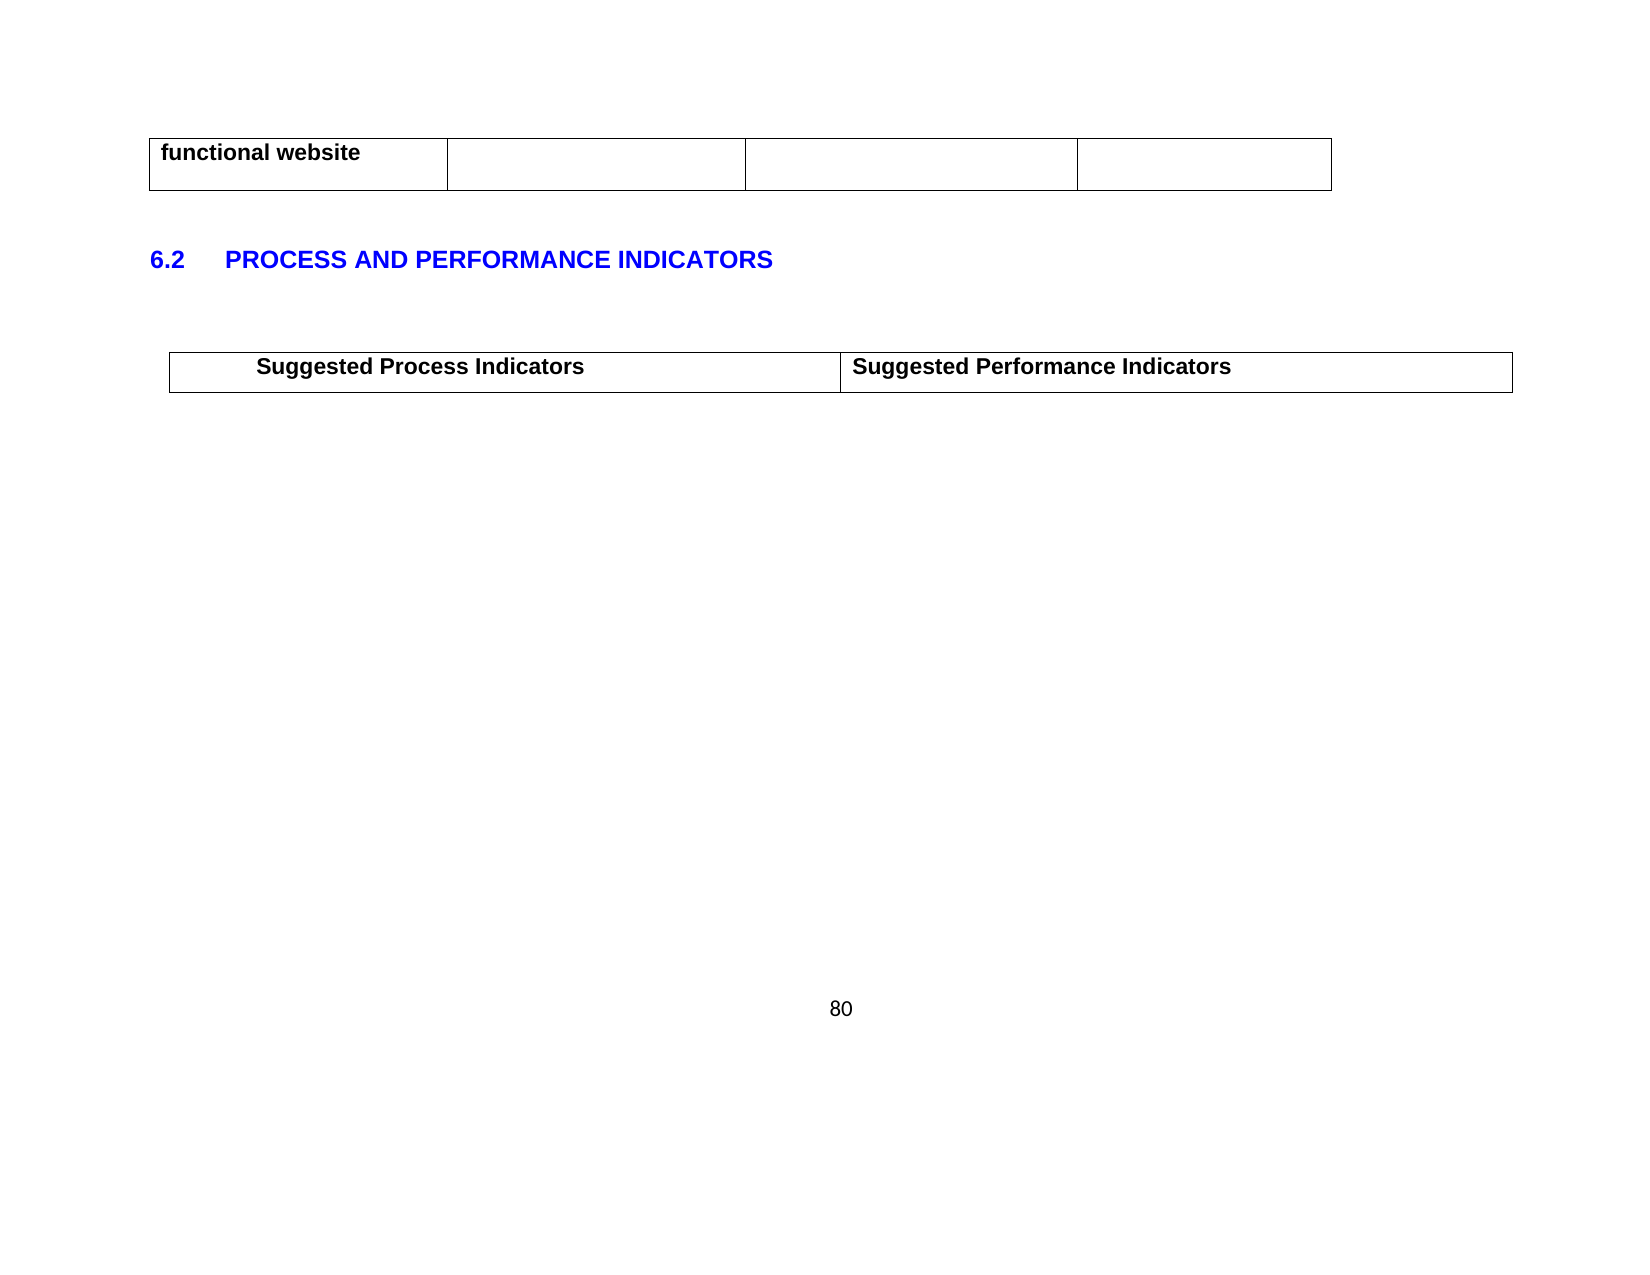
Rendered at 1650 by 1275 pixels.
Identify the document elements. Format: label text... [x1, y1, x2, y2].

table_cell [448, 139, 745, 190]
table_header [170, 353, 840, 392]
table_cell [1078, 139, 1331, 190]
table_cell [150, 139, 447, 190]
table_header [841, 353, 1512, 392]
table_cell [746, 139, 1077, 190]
text 6.2 PROCESS AND PERFORMANCE INDICATORS [150, 245, 1532, 274]
